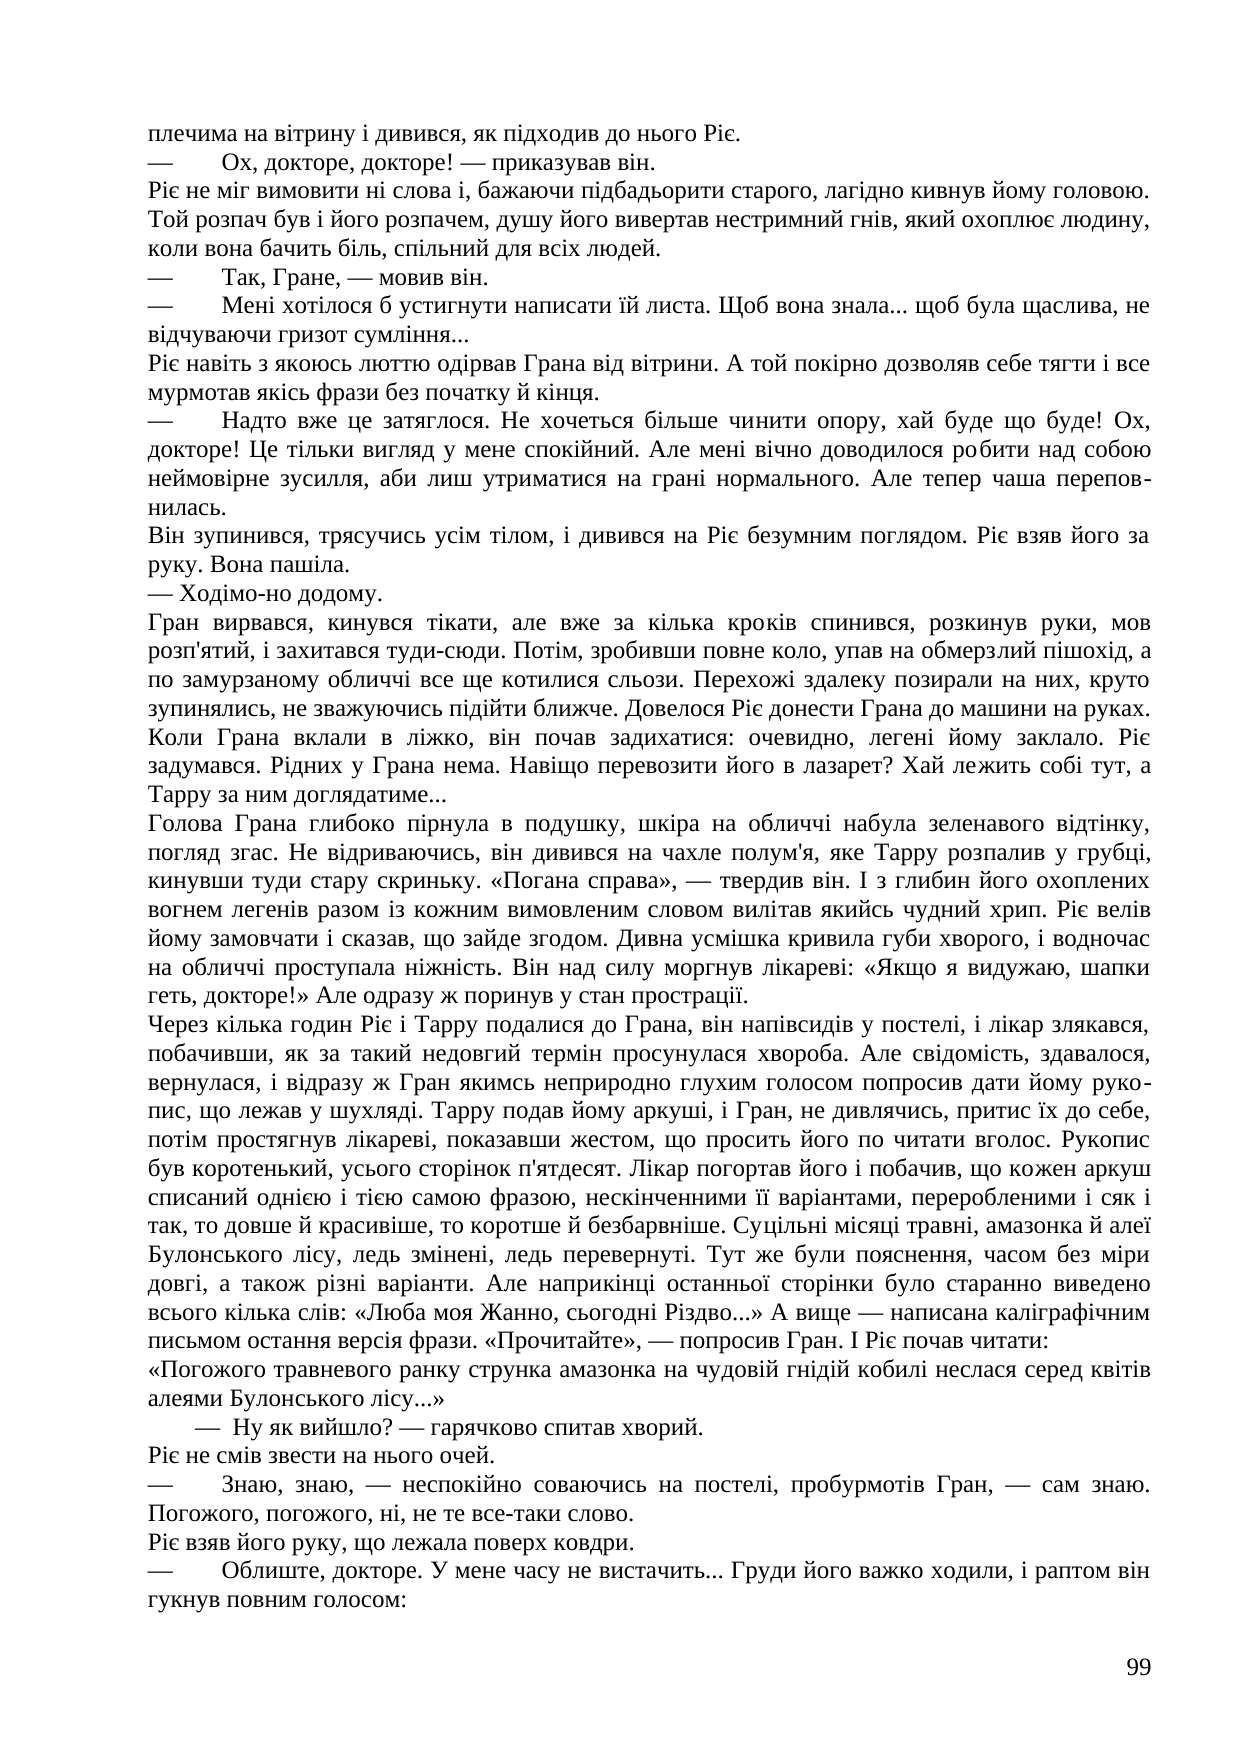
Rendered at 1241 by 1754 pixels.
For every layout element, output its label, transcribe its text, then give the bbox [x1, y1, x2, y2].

text Ріє навіть з якоюсь люттю одірвав Грана від вітрини. А той покірно дозволяв себе тягти і все мурмотав якісь фрази без початку й кінця. [148, 348, 1152, 406]
text — Ох, докторе, докторе! — приказував він. [148, 147, 1152, 176]
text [148, 118, 1152, 147]
text Ріє не міг вимовити ні слова і, бажаючи підбадьорити старого, лагідно кивнув йому головою. Той розпач був і його розпачем, душу його вивертав нестримний гнів, який охоплює людину, коли вона бачить біль, спільний для всіх людей. [148, 176, 1152, 262]
text Через кілька годин Ріє і Тарру подалися до Грана, він напівсидів у постелі, і лікар злякався, побачивши, як за такий недовгий термін просунулася хвороба. Але свідомість, здавалося, вернулася, і відразу ж Гран якимсь неприродно глухим голосом попросив дати йому рукопис, що лежав у шухляді. Тарру подав йому аркуші, і Гран, не дивлячись, притис їх до себе, потім простягнув лікареві, показавши жестом, що просить його по читати вголос. Рукопис був коротенький, усього сторінок п'ятдесят. Лікар погортав його і побачив, що кожен аркуш списаний однією і тією самою фразою, нескінченними її варіантами, переробленими і сяк і так, то довше й красивіше, то коротше й безбарвніше. Суцільні місяці травні, амазонка й алеї Булонського лісу, ледь змінені, ледь перевернуті. Тут же були пояснення, часом без міри довгі, а також різні варіанти. Але наприкінці останньої сторінки було старанно виведено всього кілька слів: «Люба моя Жанно, сьогодні Різдво...» А вище — написана каліграфічним письмом остання версія фрази. «Прочитайте», — попросив Гран. І Ріє почав читати: [148, 1009, 1152, 1354]
text Ріє взяв його руку, що лежала поверх ковдри. [148, 1527, 1152, 1556]
text — Ходімо-но додому. [148, 578, 1152, 607]
text Коли Грана вклали в ліжко, він почав задихатися: очевидно, легені йому заклало. Ріє задумався. Рідних у Грана нема. Навіщо перевозити його в лазарет? Хай лежить собі тут, а Тарру за ним доглядатиме... [148, 722, 1152, 808]
text «Погожого травневого ранку струнка амазонка на чудовій гнідій кобилі неслася серед квітів алеями Булонського лісу...» [148, 1354, 1152, 1412]
text Ріє не смів звести на нього очей. [148, 1441, 1152, 1469]
text Голова Грана глибоко пірнула в подушку, шкіра на обличчі набула зеленавого відтінку, погляд згас. Не відриваючись, він дивився на чахле полум'я, яке Тарру розпалив у грубці, кинувши туди стару скриньку. «Погана справа», — твердив він. І з глибин його охоплених вогнем легенів разом із кожним вимовленим словом вилітав якийсь чудний хрип. Ріє велів йому замовчати і сказав, що зайде згодом. Дивна усмішка кривила губи хворого, і водночас на обличчі проступала ніжність. Він над силу моргнув лікареві: «Якщо я видужаю, шапки геть, докторе!» Але одразу ж поринув у стан прострації. [148, 808, 1152, 1009]
text — Мені хотілося б устигнути написати їй листа. Щоб вона знала... щоб була щаслива, не відчуваючи гризот сумління... [148, 291, 1152, 348]
text — Так, Гране, — мовив він. [148, 262, 1152, 291]
text — Знаю, знаю, — неспокійно соваючись на постелі, пробурмотів Гран, — сам знаю. Погожого, погожого, ні, не те все-таки слово. [148, 1469, 1152, 1527]
text Він зупинився, трясучись усім тілом, і дивився на Ріє безумним поглядом. Ріє взяв його за руку. Вона пашіла. [148, 521, 1152, 578]
text — Облиште, докторе. У мене часу не вистачить... Груди його важко ходили, і раптом він гукнув повним голосом: [148, 1556, 1152, 1613]
list Ну як вийшло? — гарячково спитав хворий. [195, 1412, 1152, 1441]
text Гран вирвався, кинувся тікати, але вже за кілька кроків спинився, розкинув руки, мов розп'ятий, і захитався туди-сюди. Потім, зробивши повне коло, упав на обмерзлий пішохід, а по замурзаному обличчі все ще котилися сльози. Перехожі здалеку позирали на них, круто зупинялись, не зважуючись підійти ближче. Довелося Ріє донести Грана до машини на руках. [148, 607, 1152, 722]
text — Надто вже це затяглося. Не хочеться більше чинити опору, хай буде що буде! Ох, докторе! Це тільки вигляд у мене спокійний. Але мені вічно доводилося робити над собою неймовірне зусилля, аби лиш утриматися на грані нормального. Але тепер чаша переповнилась. [148, 406, 1152, 521]
